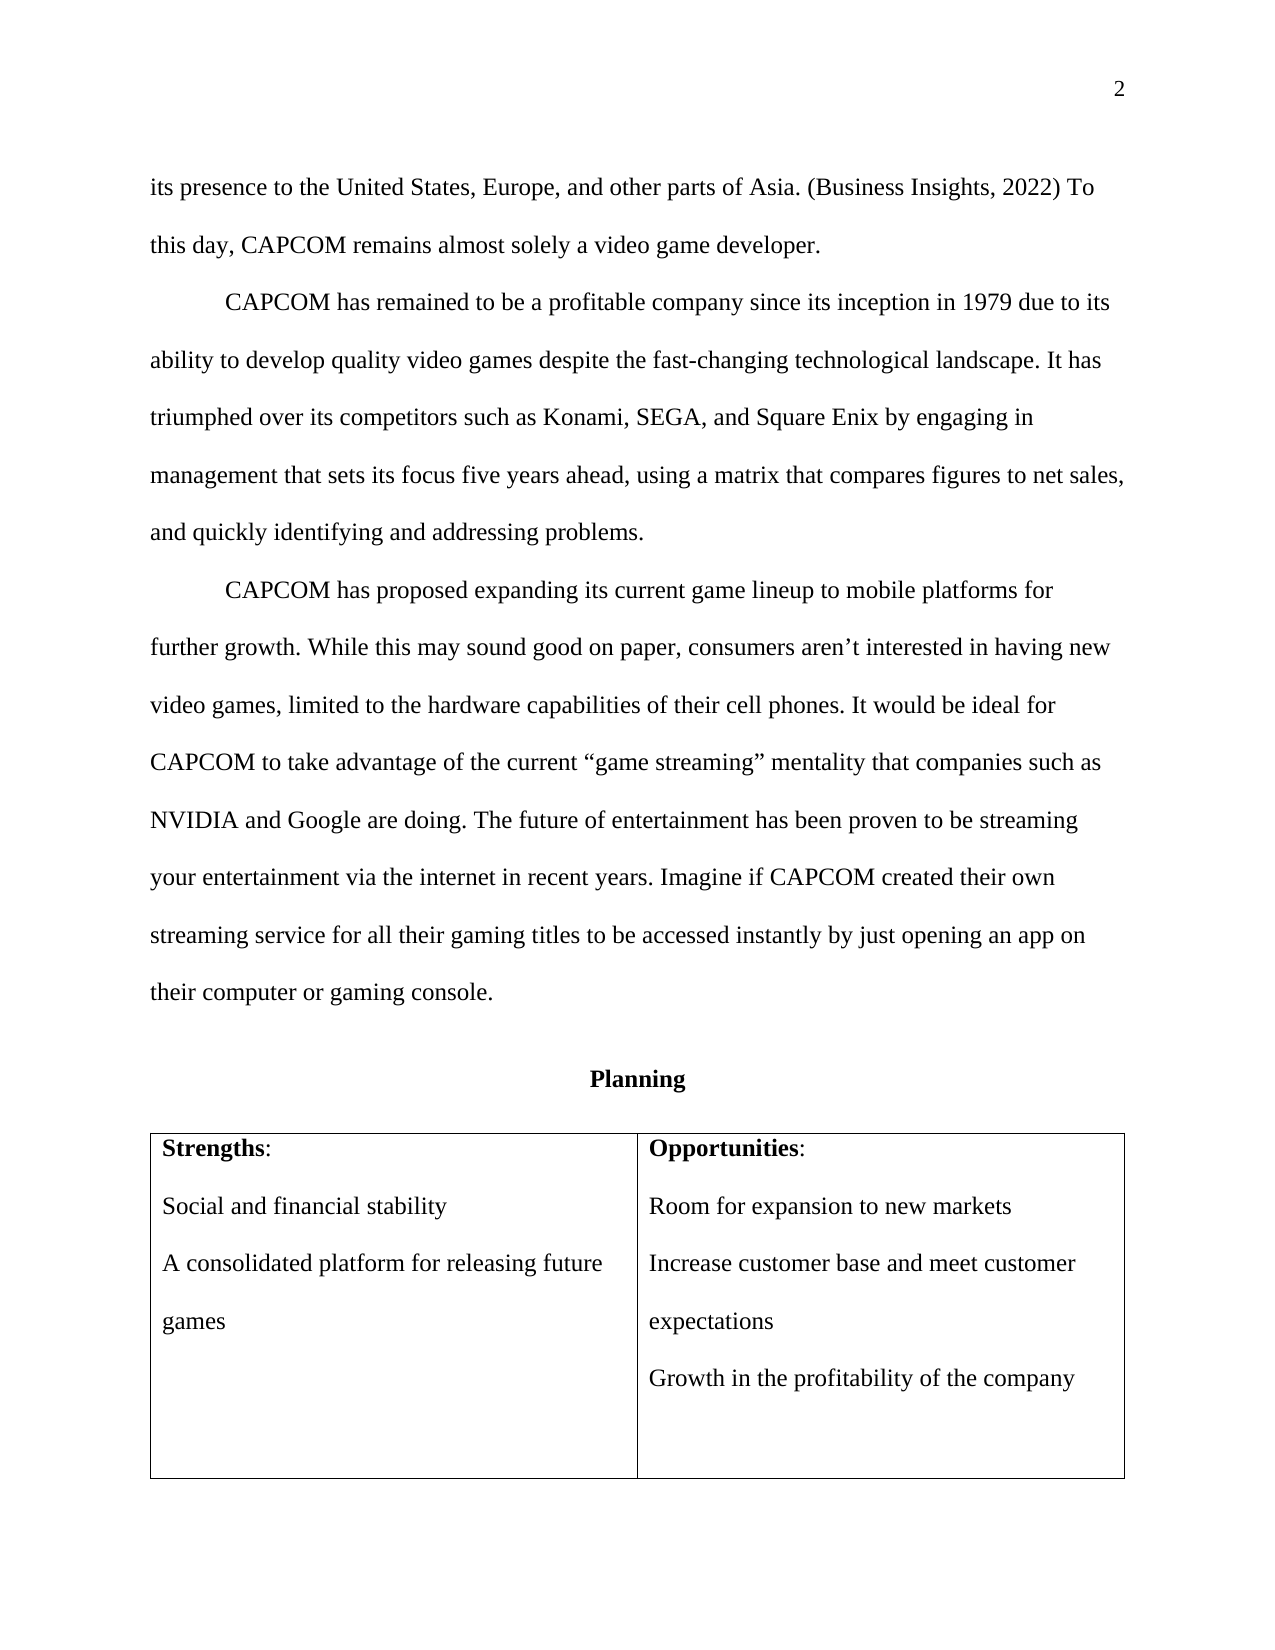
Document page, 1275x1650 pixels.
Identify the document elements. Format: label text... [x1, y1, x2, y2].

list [150, 172, 1125, 258]
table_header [638, 1134, 1124, 1478]
text Planning [150, 1064, 1125, 1093]
list CAPCOM has proposed expanding its current game lineup to mobile platforms for further growth. While this may sound good on paper, consumers aren’t interested in having new video games, limited to the hardware capabilities of their cell phones. It would be ideal for CAPCOM to take advantage of the current “game streaming” mentality that companies such as NVIDIA and Google are doing. The future of entertainment has been proven to be streaming your entertainment via the internet in recent years. Imagine if CAPCOM created their own streaming service for all their gaming titles to be accessed instantly by just opening an app on their computer or gaming console. [150, 575, 1125, 1006]
list CAPCOM has remained to be a profitable company since its inception in 1979 due to its ability to develop quality video games despite the fast-changing technological landscape. It has triumphed over its competitors such as Konami, SEGA, and Square Enix by engaging in management that sets its focus five years ahead, using a matrix that compares figures to net sales, and quickly identifying and addressing problems. [150, 287, 1125, 546]
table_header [151, 1134, 637, 1478]
